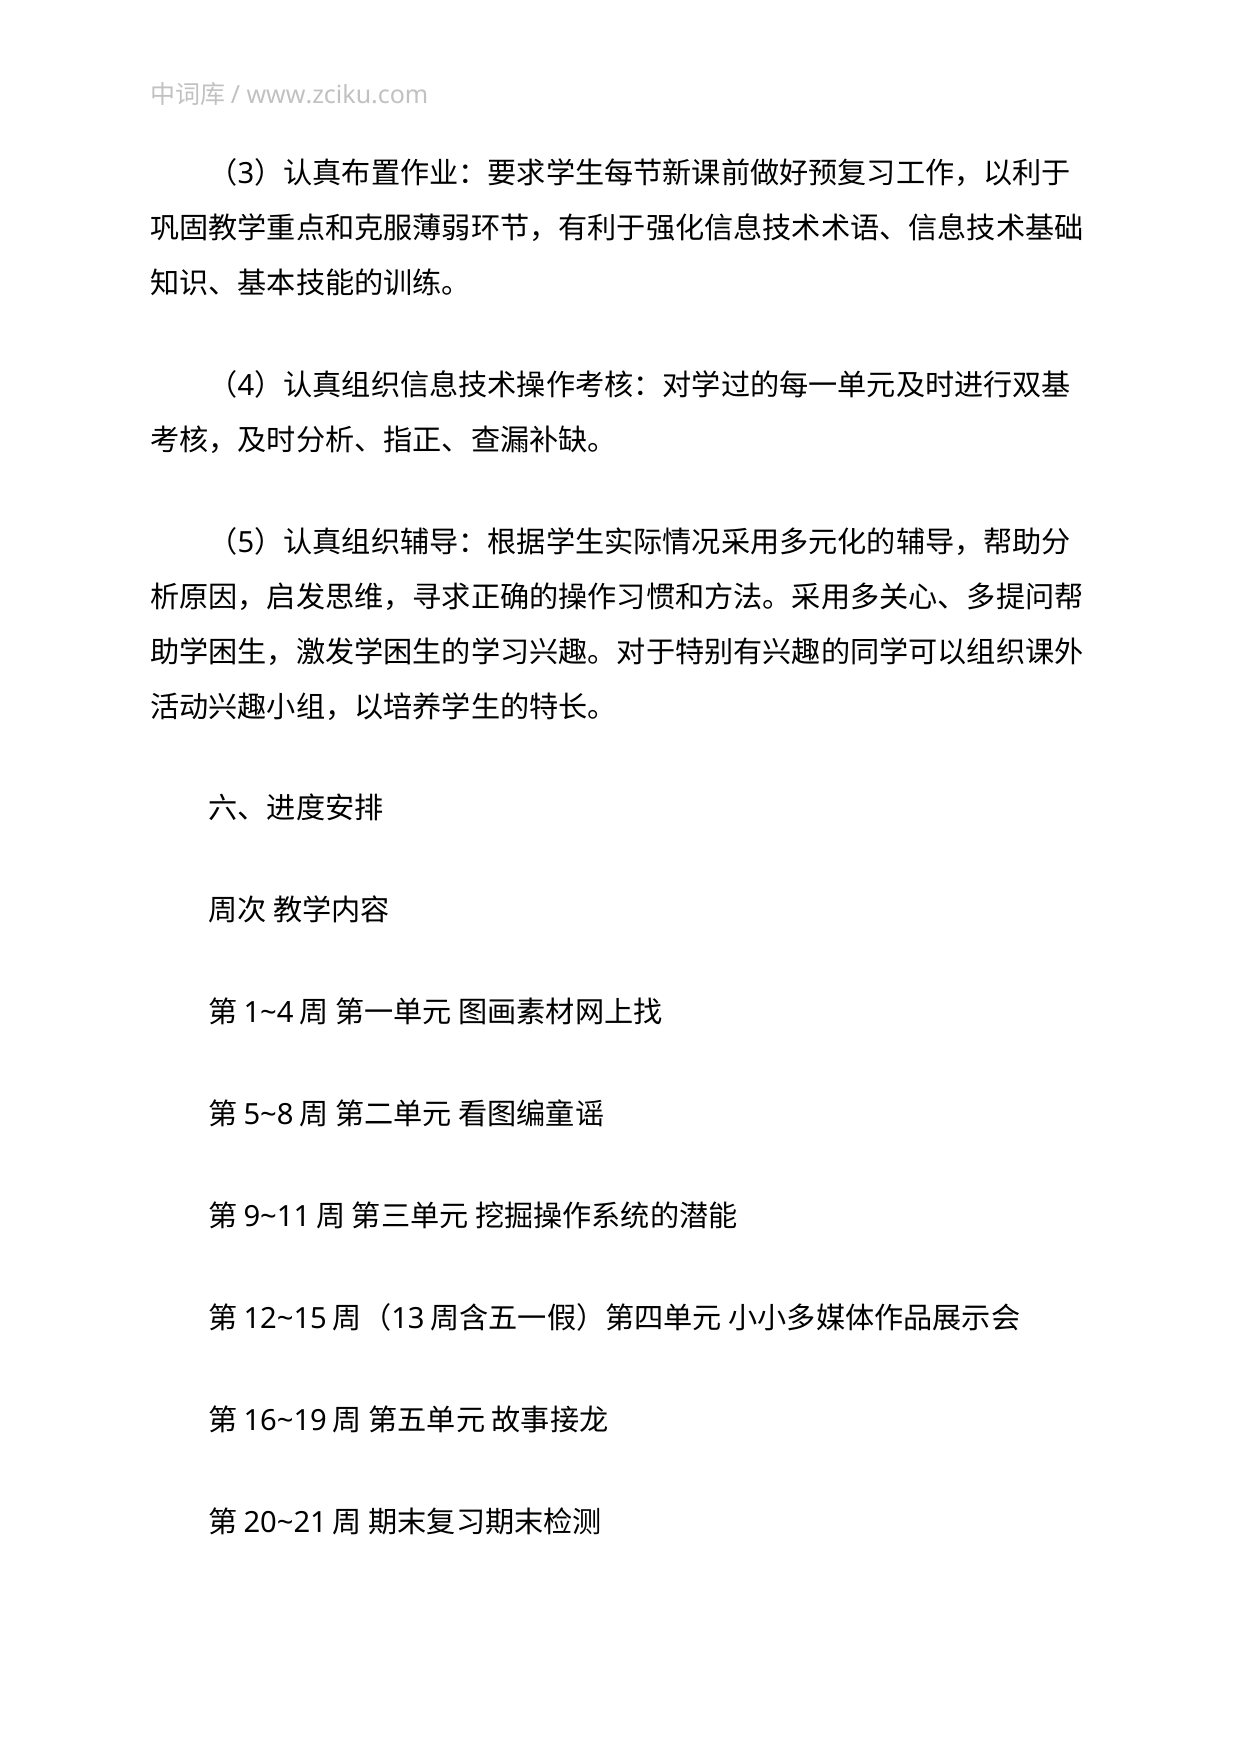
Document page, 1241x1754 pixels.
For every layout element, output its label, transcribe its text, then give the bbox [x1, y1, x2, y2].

text （5）认真组织辅导：根据学生实际情况采用多元化的辅导，帮助分析原因，启发思维，寻求正确的操作习惯和方法。采用多关心、多提问帮助学困生，激发学困生的学习兴趣。对于特别有兴趣的同学可以组织课外活动兴趣小组，以培养学生的特长。 [150, 518, 1090, 726]
text 六、进度安排 [150, 785, 1090, 827]
text 第5~8周 第二单元 看图编童谣 [150, 1091, 1090, 1133]
text （3）认真布置作业：要求学生每节新课前做好预复习工作，以利于巩固教学重点和克服薄弱环节，有利于强化信息技术术语、信息技术基础知识、基本技能的训练。 [150, 150, 1090, 302]
text 第16~19周 第五单元 故事接龙 [150, 1396, 1090, 1439]
text 第9~11周 第三单元 挖掘操作系统的潜能 [150, 1192, 1090, 1235]
text 第20~21周 期末复习期末检测 [150, 1498, 1090, 1541]
text （4）认真组织信息技术操作考核：对学过的每一单元及时进行双基考核，及时分析、指正、查漏补缺。 [150, 362, 1090, 459]
text 周次 教学内容 [150, 887, 1090, 929]
text 第12~15周（13周含五一假）第四单元 小小多媒体作品展示会 [150, 1294, 1090, 1337]
text 第1~4周 第一单元 图画素材网上找 [150, 988, 1090, 1031]
